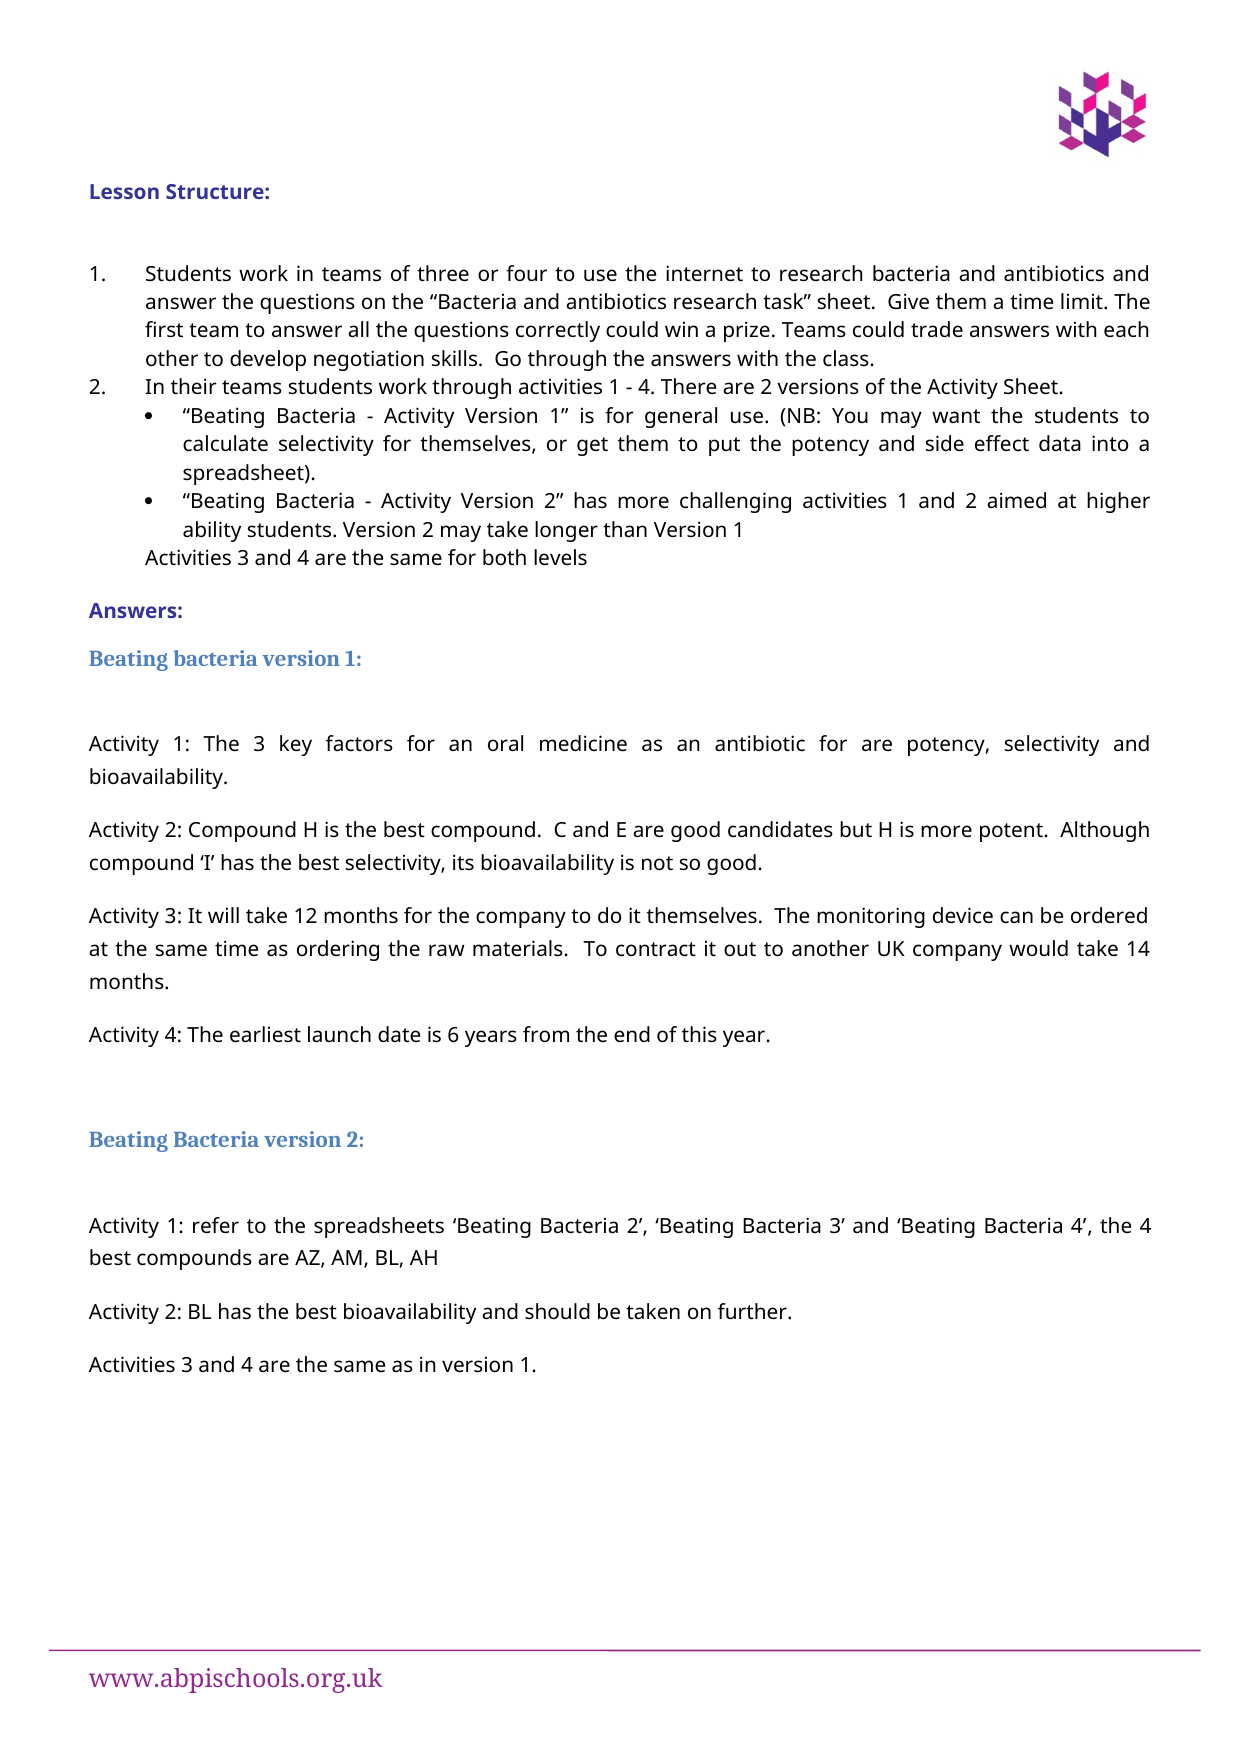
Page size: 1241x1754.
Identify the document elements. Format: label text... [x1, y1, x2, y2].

subtitle Beating Bacteria version 2: [89, 1127, 1152, 1153]
subtitle Beating bacteria version 1: [89, 646, 1152, 672]
text Activity 3: It will take 12 months for the company to do it themselves. The monitoring device can be ordered at the same time as ordering the raw materials. To contract it out to another company would take 14 months. [89, 902, 1152, 995]
text Activity 1: The 3 key factors for an oral medicine as an antibiotic for are potency, selectivity and bioavailability. [89, 729, 1152, 791]
text Activities 3 and 4 are the same for both levels [145, 543, 1152, 572]
list “Beating Bacteria - Activity Version 1” is for general use. (NB: You may want the students to calculate selectivity for themselves, or get them to put the potency and side effect data into a spreadsheet). [145, 401, 1152, 486]
subtitle Answers: [89, 597, 1152, 625]
text Activity 2: Compound H is the best compound. C and E are good candidates but H is more potent. Although compound ‘I’ has the best selectivity, its bioavailability is not so good. [89, 816, 1152, 877]
text Activities 3 and 4 are the same as in version 1. [89, 1350, 1152, 1379]
list “Beating Bacteria - Activity Version 2” has more challenging activities 1 and 2 aimed at higher ability students. Version 2 may take longer than Version 1 [145, 486, 1152, 543]
subtitle Lesson Structure: [89, 177, 1152, 206]
text Activity 1: refer to the spreadsheets ‘Beating Bacteria 2’, ‘Beating Bacteria 3’ and ‘Beating Bacteria 4’, the 4 best compounds are AZ, AM, BL, AH [89, 1211, 1152, 1272]
list In their teams students work through activities 1 - 4. There are 2 versions of the Activity Sheet. [89, 372, 1152, 401]
text Activity 4: The earliest launch date is 6 years from the end of this year. [89, 1020, 1152, 1049]
list Students work in teams of three or four to use the internet to research bacteria and antibiotics and answer the questions on the “Bacteria and antibiotics research task” sheet. Give them a time limit. The first team to answer all the questions correctly could win a prize. Teams could trade answers with each other to develop negotiation skills. Go through the answers with the class. [89, 259, 1152, 372]
picture [1038, 0, 1241, 182]
text Activity 2: BL has the best bioavailability and should be taken on further. [89, 1297, 1152, 1325]
